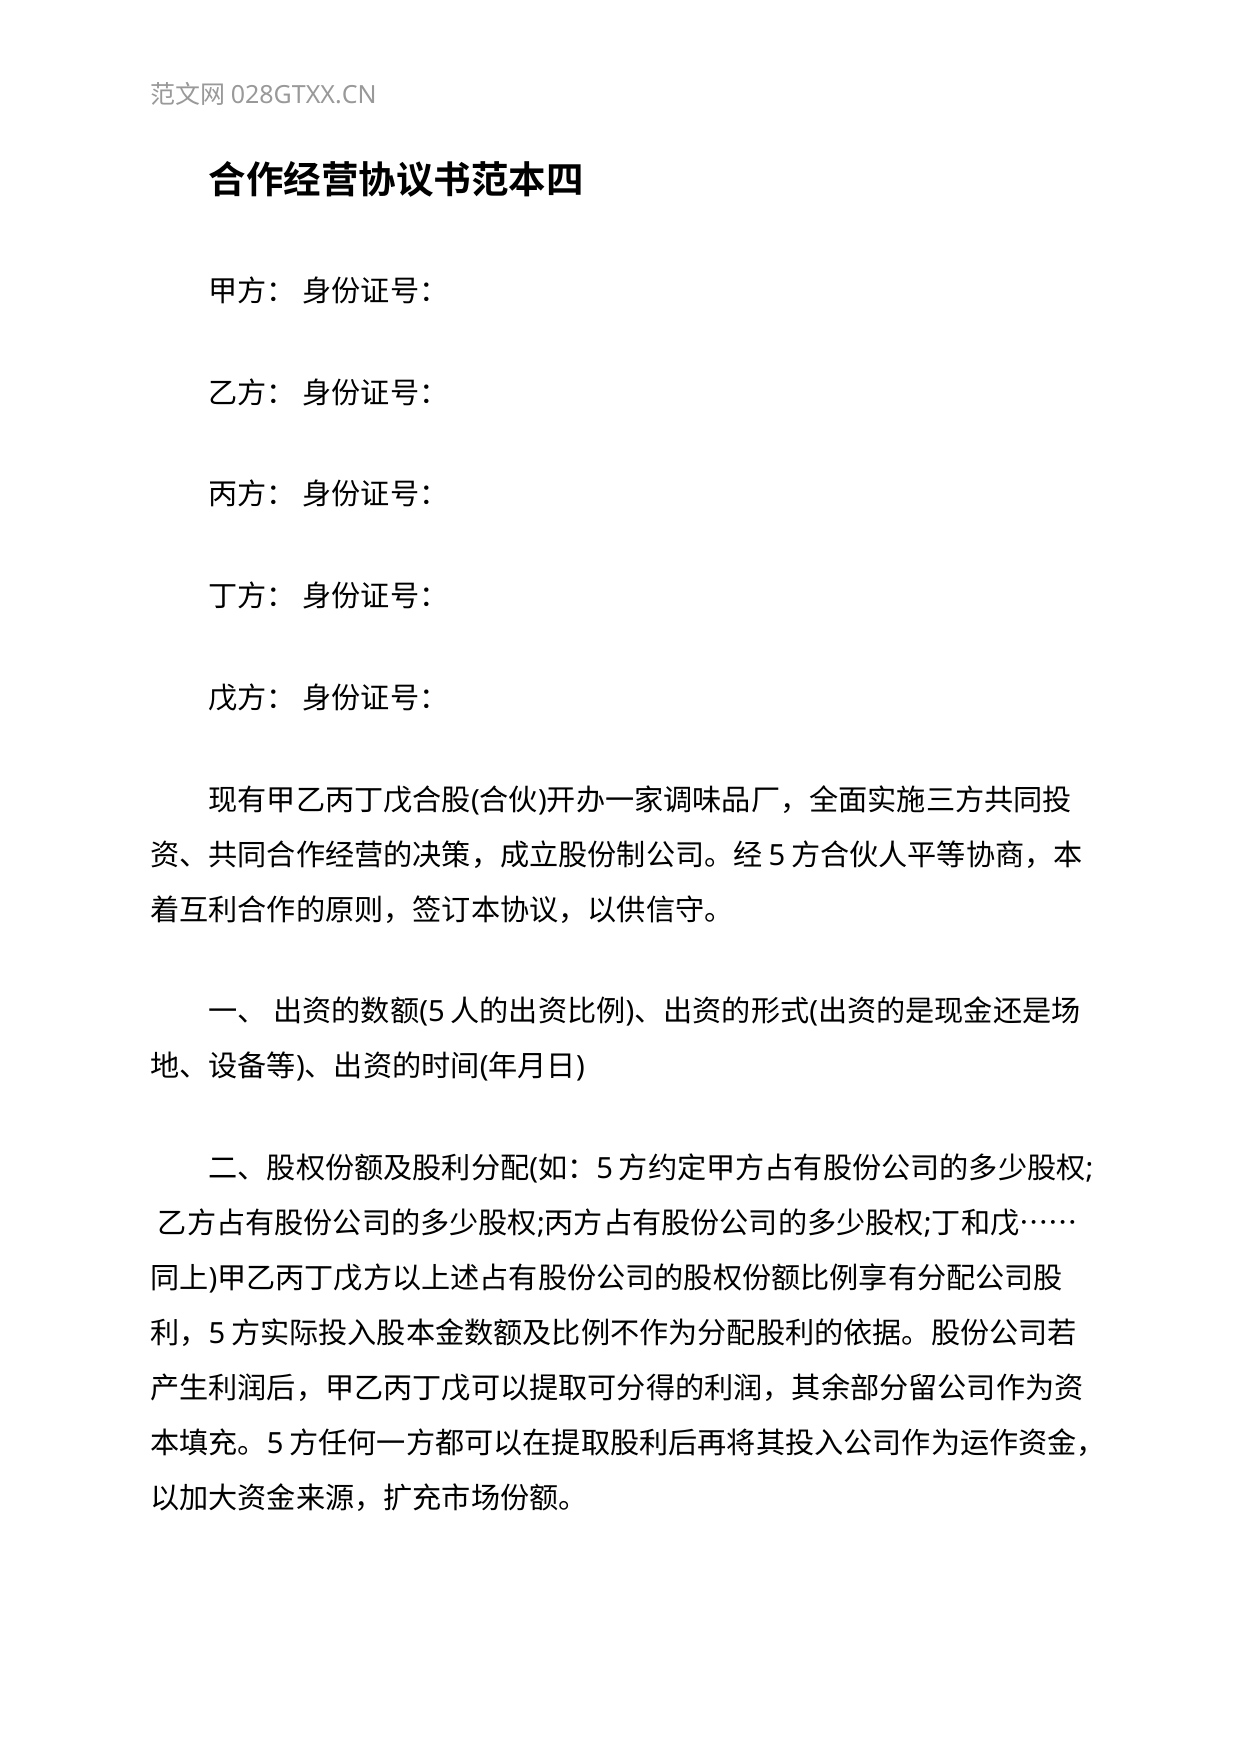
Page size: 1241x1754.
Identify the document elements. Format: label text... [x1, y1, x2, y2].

text 戊方： 身份证号： [150, 674, 1090, 717]
text 二、股权份额及股利分配(如：5方约定甲方占有股份公司的多少股权; 乙方占有股份公司的多少股权;丙方占有股份公司的多少股权;丁和戊……同上)甲乙丙丁戊方以上述占有股份公司的股权份额比例享有分配公司股利，5方实际投入股本金数额及比例不作为分配股利的依据。股份公司若产生利润后，甲乙丙丁戊可以提取可分得的利润，其余部分留公司作为资本填充。5方任何一方都可以在提取股利后再将其投入公司作为运作资金，以加大资金来源，扩充市场份额。 [150, 1145, 1090, 1517]
text 丁方： 身份证号： [150, 573, 1090, 615]
text 丙方： 身份证号： [150, 471, 1090, 513]
text 一、 出资的数额(5人的出资比例)、出资的形式(出资的是现金还是场地、设备等)、出资的时间(年月日) [150, 988, 1090, 1085]
text 乙方： 身份证号： [150, 369, 1090, 411]
text 合作经营协议书范本四 [150, 150, 1090, 204]
text 甲方： 身份证号： [150, 267, 1090, 310]
text 现有甲乙丙丁戊合股(合伙)开办一家调味品厂，全面实施三方共同投资、共同合作经营的决策，成立股份制公司。经5方合伙人平等协商，本着互利合作的原则，签订本协议，以供信守。 [150, 776, 1090, 928]
